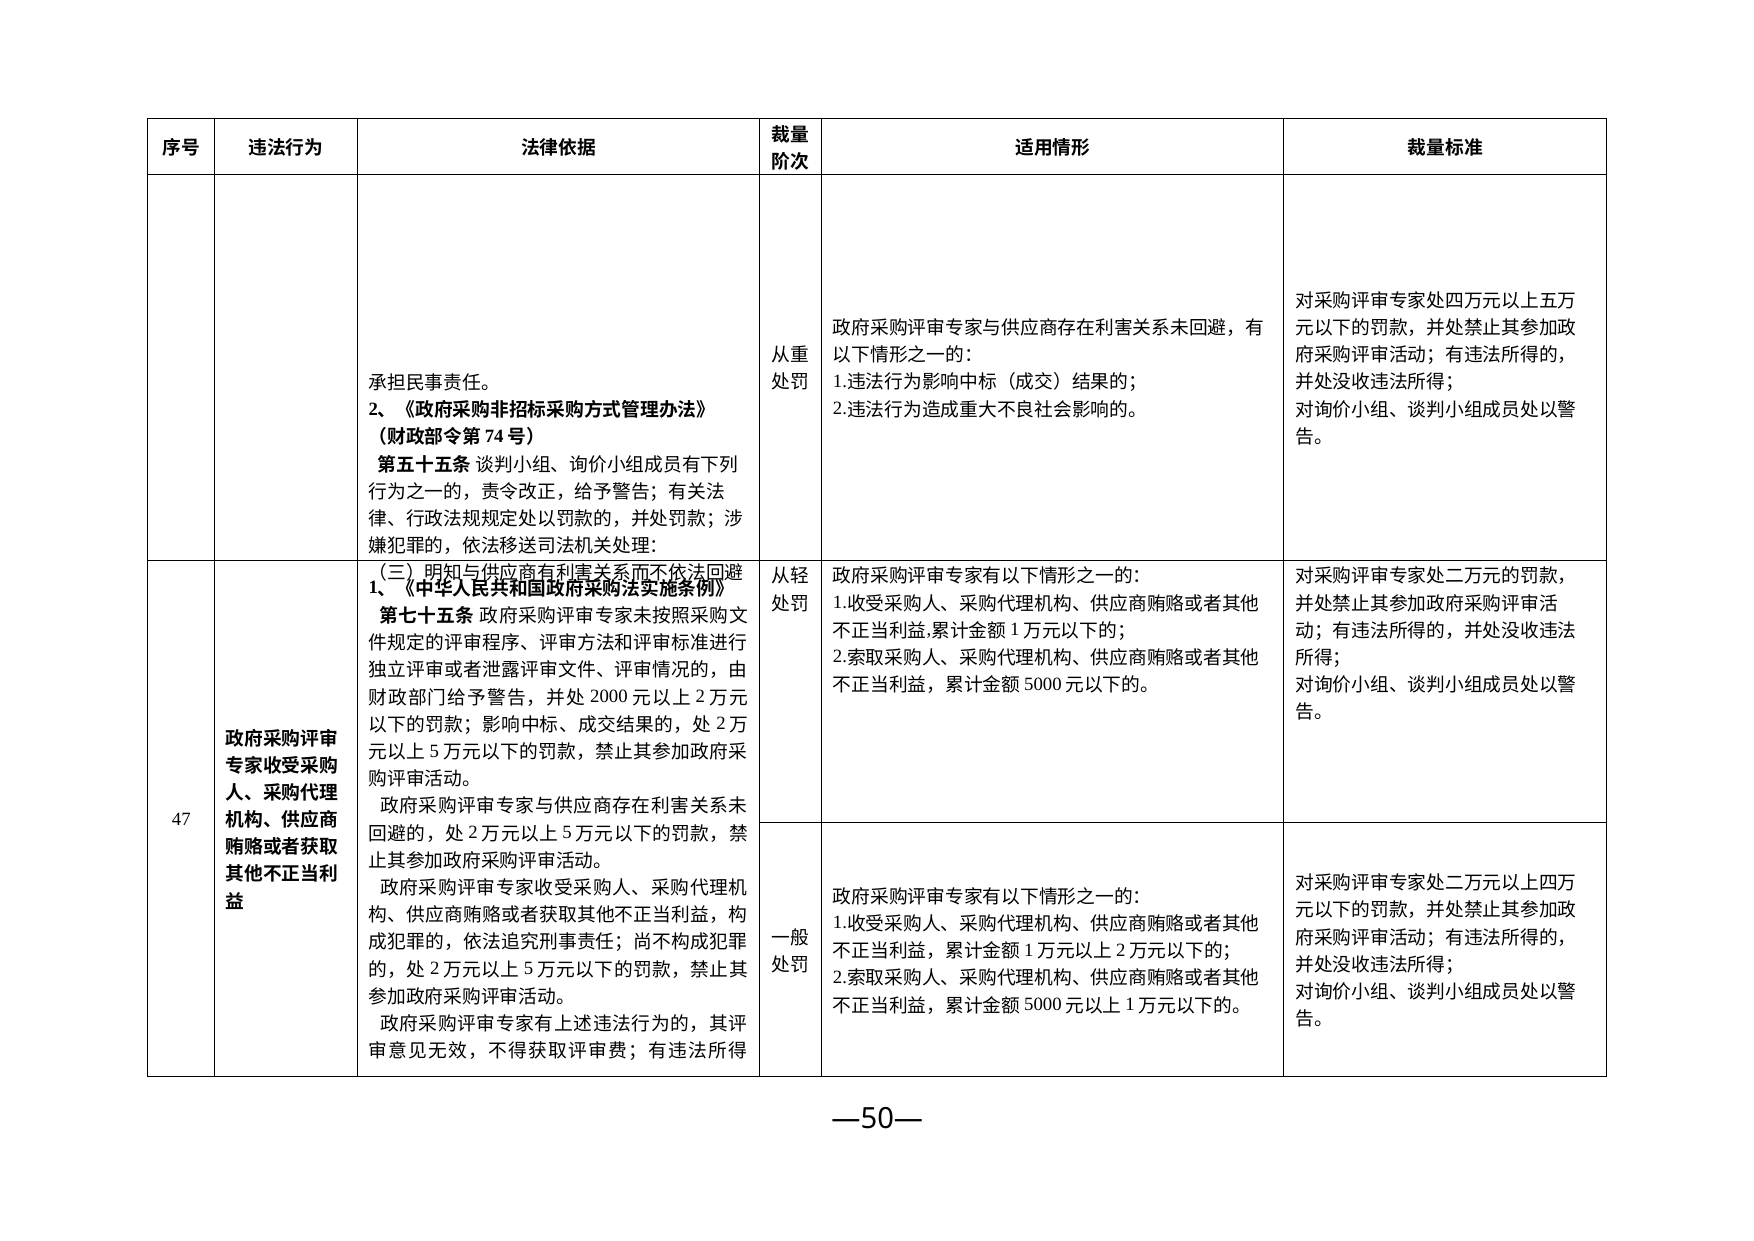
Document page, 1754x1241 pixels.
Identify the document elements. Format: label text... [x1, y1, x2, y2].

table_header 裁量阶次 [760, 119, 821, 173]
table_cell 对采购评审专家处二万元以上四万元以下的罚款，并处禁止其参加政府采购评审活动；有违法所得的，并处没收违法所得； 对询价小组、谈判小组成员处以警告。 [1284, 823, 1606, 1076]
table_cell 对采购评审专家处四万元以上五万元以下的罚款，并处禁止其参加政府采购评审活动；有违法所得的，并处没收违法所得； 对询价小组、谈判小组成员处以警告。 [1284, 175, 1606, 560]
table_cell 政府采购评审专家收受采购人、采购代理机构、供应商贿赂或者获取其他不正当利益 [215, 561, 357, 1076]
table_header 序号 [148, 119, 214, 173]
table_cell 47 [148, 561, 214, 1076]
table_cell 政府采购评审专家有以下情形之一的： 1.收受采购人、采购代理机构、供应商贿赂或者其他不正当利益，累计金额1万元以上2万元以下的； 2.索取采购人、采购代理机构、供应商贿赂或者其他不正当利益，累计金额5000元以上1万元以下的。 [822, 823, 1283, 1076]
table_header 违法行为 [215, 119, 357, 173]
table_cell 从轻处罚 [760, 561, 821, 822]
table_cell 政府采购评审专家与供应商存在利害关系未回避，有以下情形之一的： 1.违法行为影响中标（成交）结果的； 2.违法行为造成重大不良社会影响的。 [822, 175, 1283, 560]
table_header 法律依据 [358, 119, 759, 173]
table_cell 一般处罚 [760, 823, 821, 1076]
table_header 适用情形 [822, 119, 1283, 173]
table_cell 政府采购评审专家有以下情形之一的： 1.收受采购人、采购代理机构、供应商贿赂或者其他不正当利益,累计金额1万元以下的； 2.索取采购人、采购代理机构、供应商贿赂或者其他不正当利益，累计金额5000元以下的。 [822, 561, 1283, 822]
table_cell 1、《中华人民共和国政府采购法实施条例》 第七十五条 政府采购评审专家未按照采购文件规定的评审程序、评审方法和评审标准进行独立评审或者泄露评审文件、评审情况的，由财政部门给予警告，并处2000元以上2万元以下的罚款；影响中标、成交结果的，处2万元以上5万元以下的罚款，禁止其参加政府采购评审活动。 政府采购评审专家与供应商存在利害关系未回避的，处2万元以上5万元以下的罚款，禁止其参加政府采购评审活动。 政府采购评审专家收受采购人、采购代理机构、供应商贿赂或者获取其他不正当利益，构成犯罪的，依法追究刑事责任；尚不构成犯罪的，处2万元以上5万元以下的罚款，禁止其参加政府采购评审活动。 政府采购评审专家有上述违法行为的，其评审意见无效，不得获取评审费；有违法所得的，没收违法所得；给他人造成损失的，依法承担民事责任。 2、《政府采购非招标采购方式管理办法》（财政部令第74号） 第五十五条 谈判小组、询价小组成员有下列行为之一的，责令改正，给予警告；有关法律、行政法规规定处以罚款的，并处罚款；涉嫌犯罪的，依法移送司法机关处理： （一）收受采购人、采购代理机构、供应商、其他利害关系人的财物或者其他不正当利益的； 评审专家有前款情形之一，情节严重的，取消其政府采购评审专家资格，不得再参加任何政府采购项目的评审，并在财政部门指定的政府采购信息发布媒体上予以公告。 [358, 561, 759, 1076]
table_cell 从重处罚 [760, 175, 821, 560]
table_header 裁量标准 [1284, 119, 1606, 173]
table_cell 对采购评审专家处二万元的罚款，并处禁止其参加政府采购评审活动；有违法所得的，并处没收违法所得； 对询价小组、谈判小组成员处以警告。 [1284, 561, 1606, 822]
